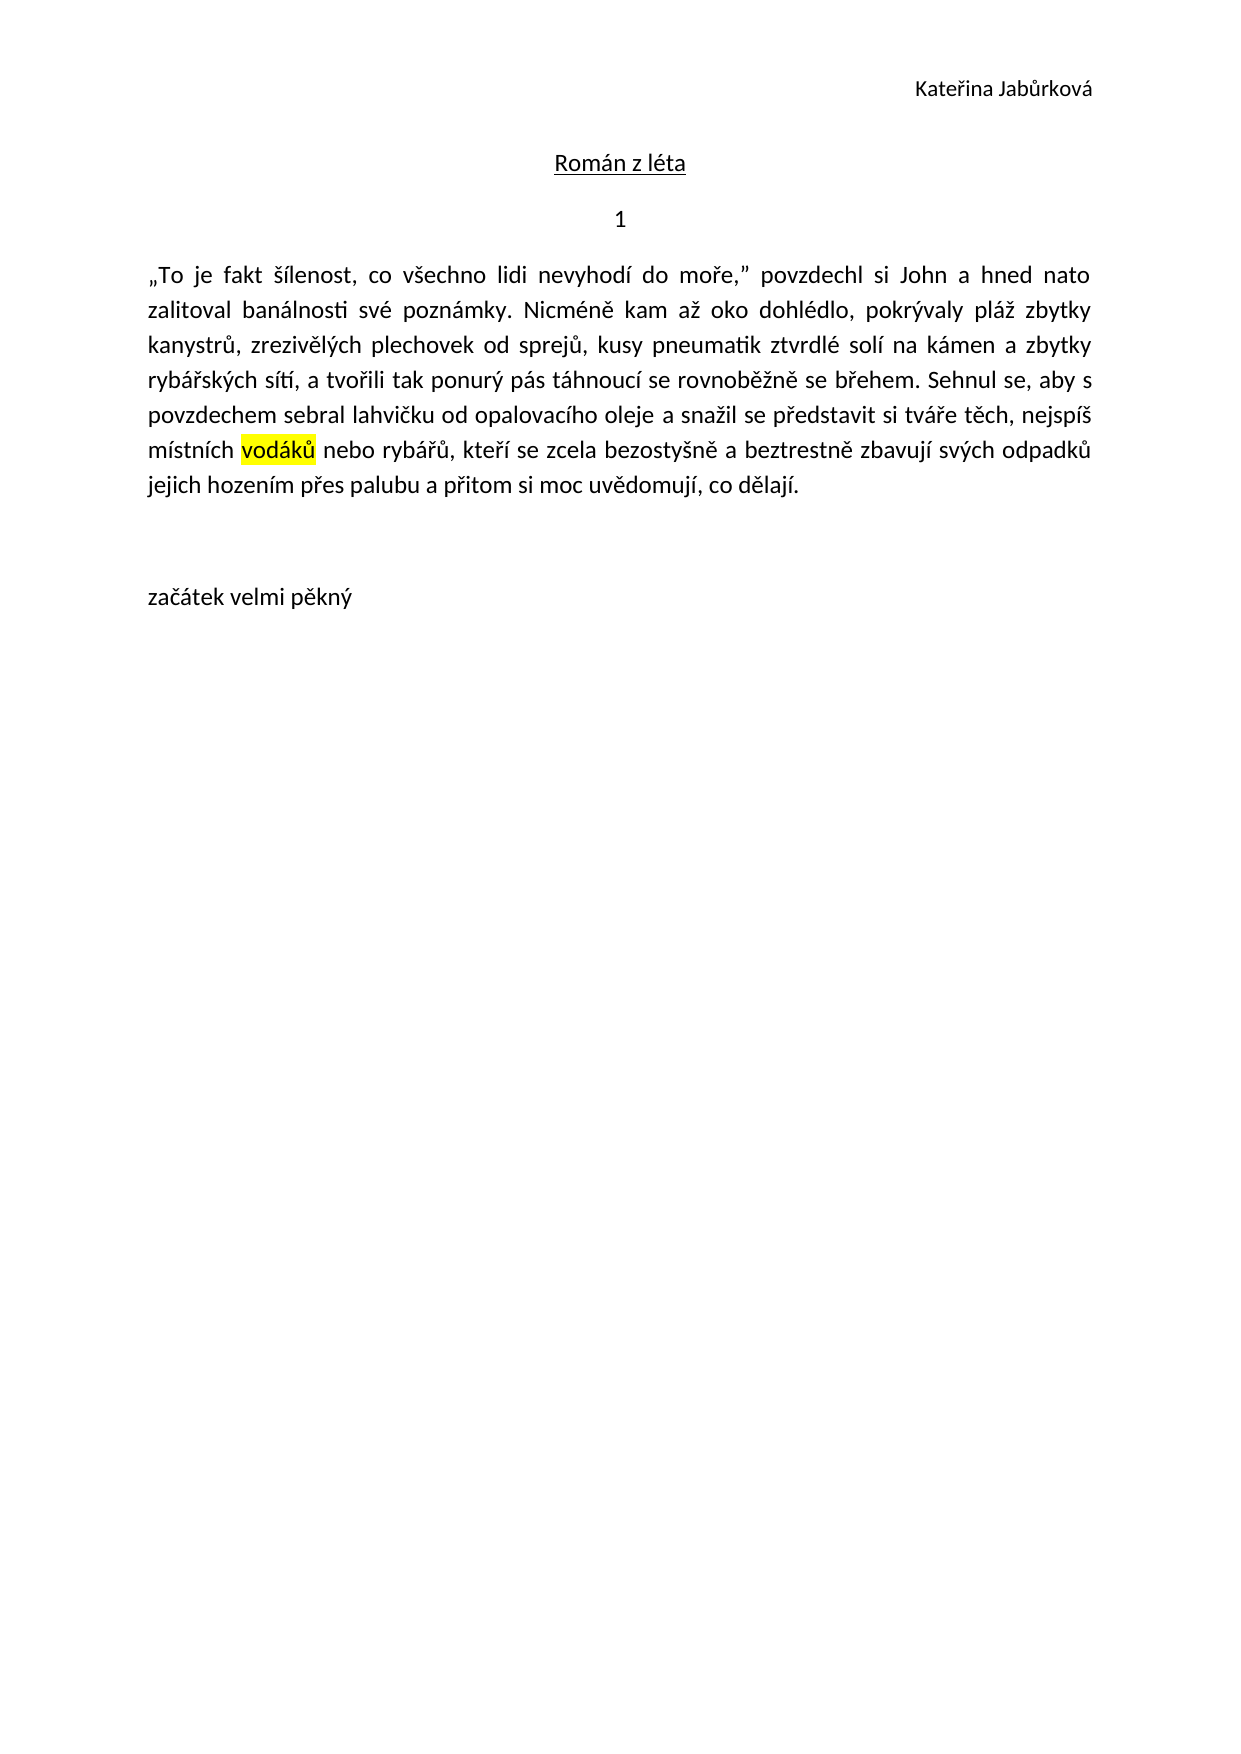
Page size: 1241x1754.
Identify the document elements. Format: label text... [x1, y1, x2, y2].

text „To je fakt šílenost, co všechno lidi nevyhodí do moře,” povzdechl si John a hned nato zalitoval banálnosti své poznámky. Nicméně kam až oko dohlédlo, pokrývaly pláž zbytky kanystrů, zrezivělých plechovek od sprejů, kusy pneumatik ztvrdlé solí na kámen a zbytky rybářských sítí, a tvořili tak ponurý pás táhnoucí se rovnoběžně se břehem. Sehnul se, aby s povzdechem sebral lahvičku od opalovacího oleje a snažil se představit si tváře těch, nejspíš místních vodáků nebo rybářů, kteří se zcela bezostyšně a beztrestně zbavují svých odpadků jejich hozením přes palubu a přitom si moc uvědomují, co dělají. [148, 259, 1093, 500]
text začátek velmi pěkný [148, 581, 1093, 611]
text 1 [148, 203, 1093, 234]
text Román z léta [148, 148, 1093, 178]
